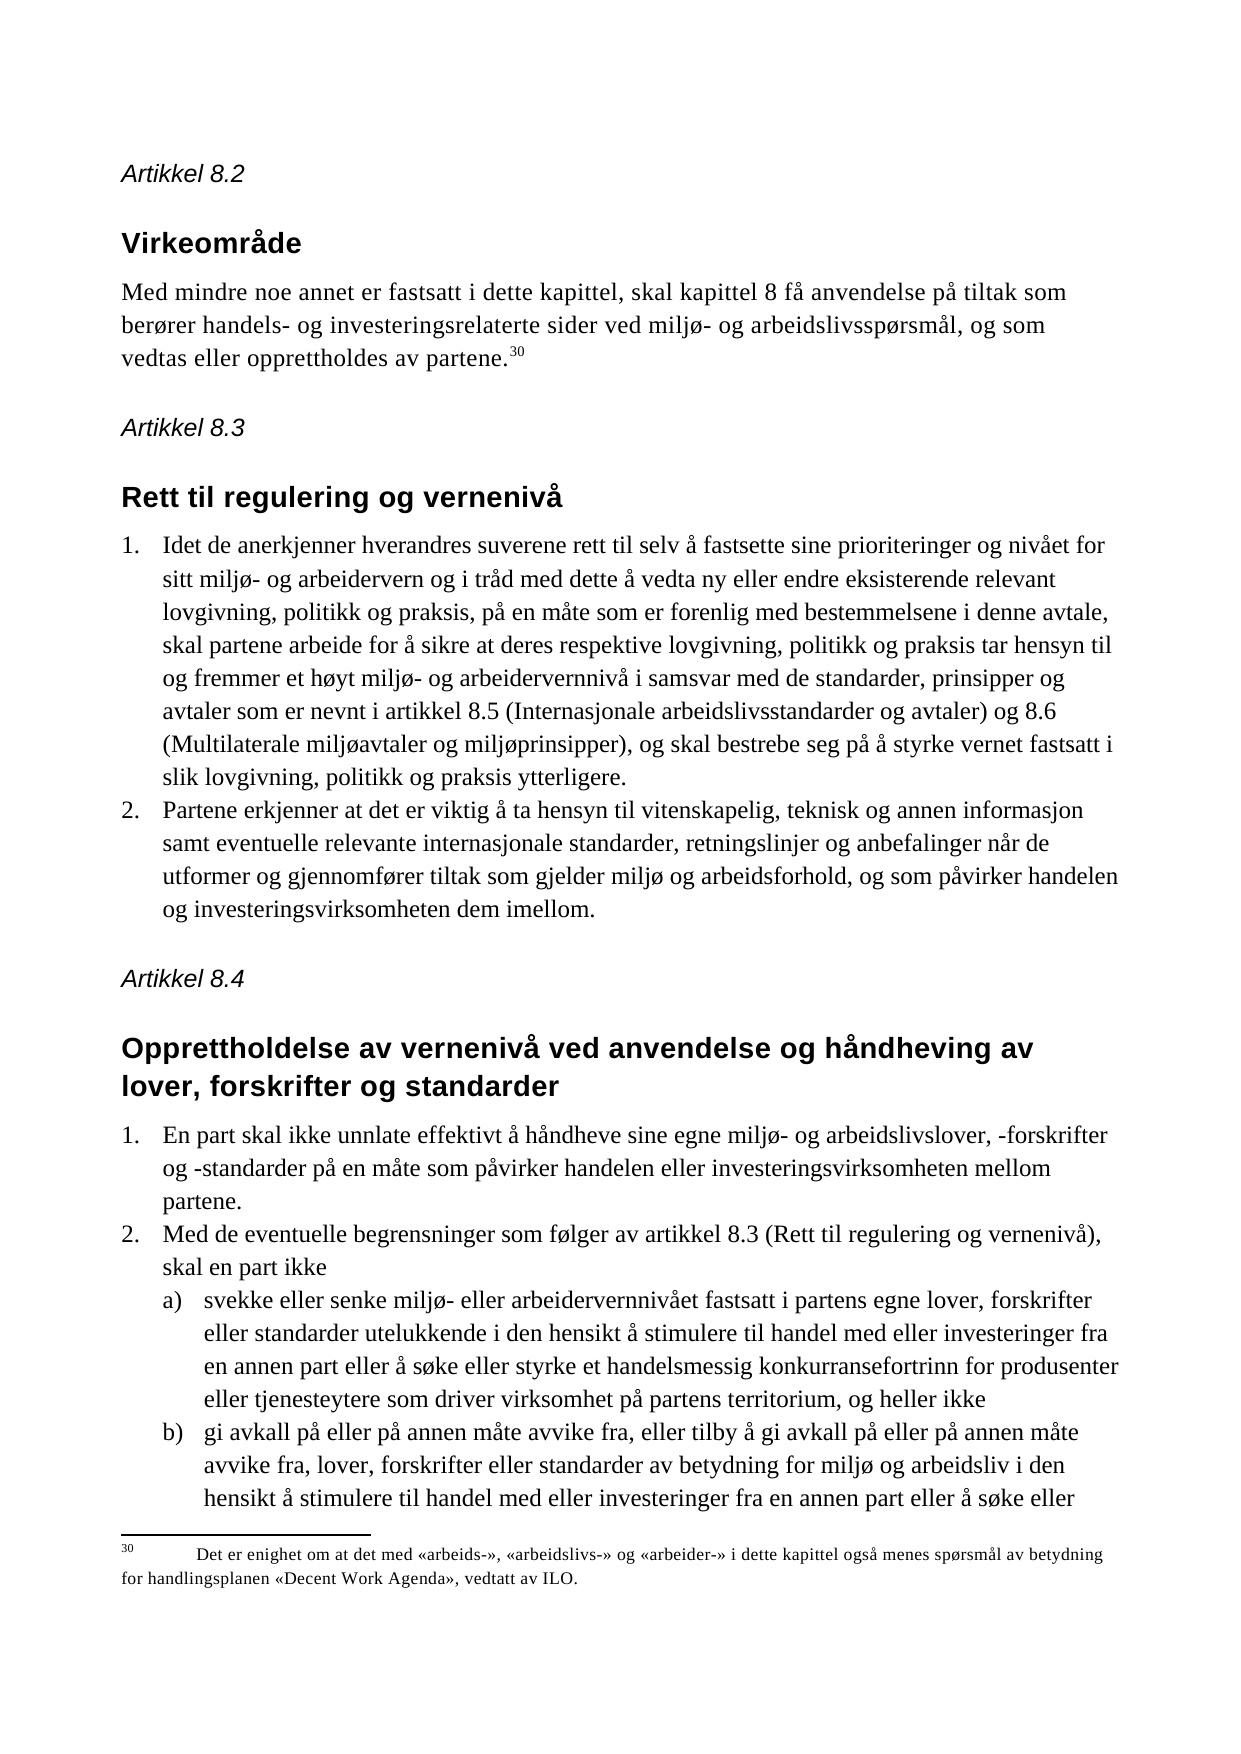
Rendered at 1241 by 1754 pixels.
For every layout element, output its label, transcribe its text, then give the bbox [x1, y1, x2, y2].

list 2. Partene erkjenner at det er viktig å ta hensyn til vitenskapelig, teknisk og annen informasjon samt eventuelle relevante internasjonale standarder, retningslinjer og anbefalinger når de utformer og gjennomfører tiltak som gjelder miljø og arbeidsforhold, og som påvirker handelen og investeringsvirksomheten dem imellom. [121, 795, 1119, 923]
subtitle Opprettholdelse av vernenivå ved anvendelse og håndheving av lover, forskrifter og standarder [121, 1031, 1119, 1103]
list 2. Med de eventuelle begrensninger som følger av artikkel 8.3 (Rett til regulering og vernenivå), skal en part ikke [121, 1219, 1119, 1281]
list 1. Idet de anerkjenner hverandres suverene rett til selv å fastsette sine prioriteringer og nivået for sitt miljø- og arbeidervern og i tråd med dette å vedta ny eller endre eksisterende relevant lovgivning, politikk og praksis, på en måte som er forenlig med bestemmelsene i denne avtale, skal partene arbeide for å sikre at deres respektive lovgivning, politikk og praksis tar hensyn til og fremmer et høyt miljø- og arbeidervernnivå i samsvar med de standarder, prinsipper og avtaler som er nevnt i artikkel 8.5 (Internasjonale arbeidslivsstandarder og avtaler) og 8.6 (Multilaterale miljøavtaler og miljøprinsipper), og skal bestrebe seg på å styrke vernet fastsatt i slik lovgivning, politikk og praksis ytterligere. [121, 531, 1119, 791]
text Artikkel 8.2 [121, 159, 1119, 188]
text Artikkel 8.4 [121, 964, 1119, 993]
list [162, 1417, 1119, 1512]
text Artikkel 8.3 [121, 413, 1119, 442]
list a) svekke eller senke miljø- eller arbeidervernnivået fastsatt i partens egne lover, forskrifter eller standarder utelukkende i den hensikt å stimulere til handel med eller investeringer fra en annen part eller å søke eller styrke et handelsmessig konkurransefortrinn for produsenter eller tjenesteytere som driver virksomhet på partens territorium, og heller ikke [162, 1285, 1119, 1413]
text Med mindre noe annet er fastsatt i dette kapittel, skal kapittel 8 få anvendelse på tiltak som berører handels- og investeringsrelaterte sider ved miljø- og arbeidslivsspørsmål, og som vedtas eller opprettholdes av partene. [121, 277, 1119, 372]
subtitle Rett til regulering og vernenivå [121, 479, 1119, 513]
subtitle Virkeområde [121, 226, 1119, 259]
list 1. En part skal ikke unnlate effektivt å håndheve sine egne miljø- og arbeidslivslover, -forskrifter og -standarder på en måte som påvirker handelen eller investeringsvirksomheten mellom partene. [121, 1120, 1119, 1215]
